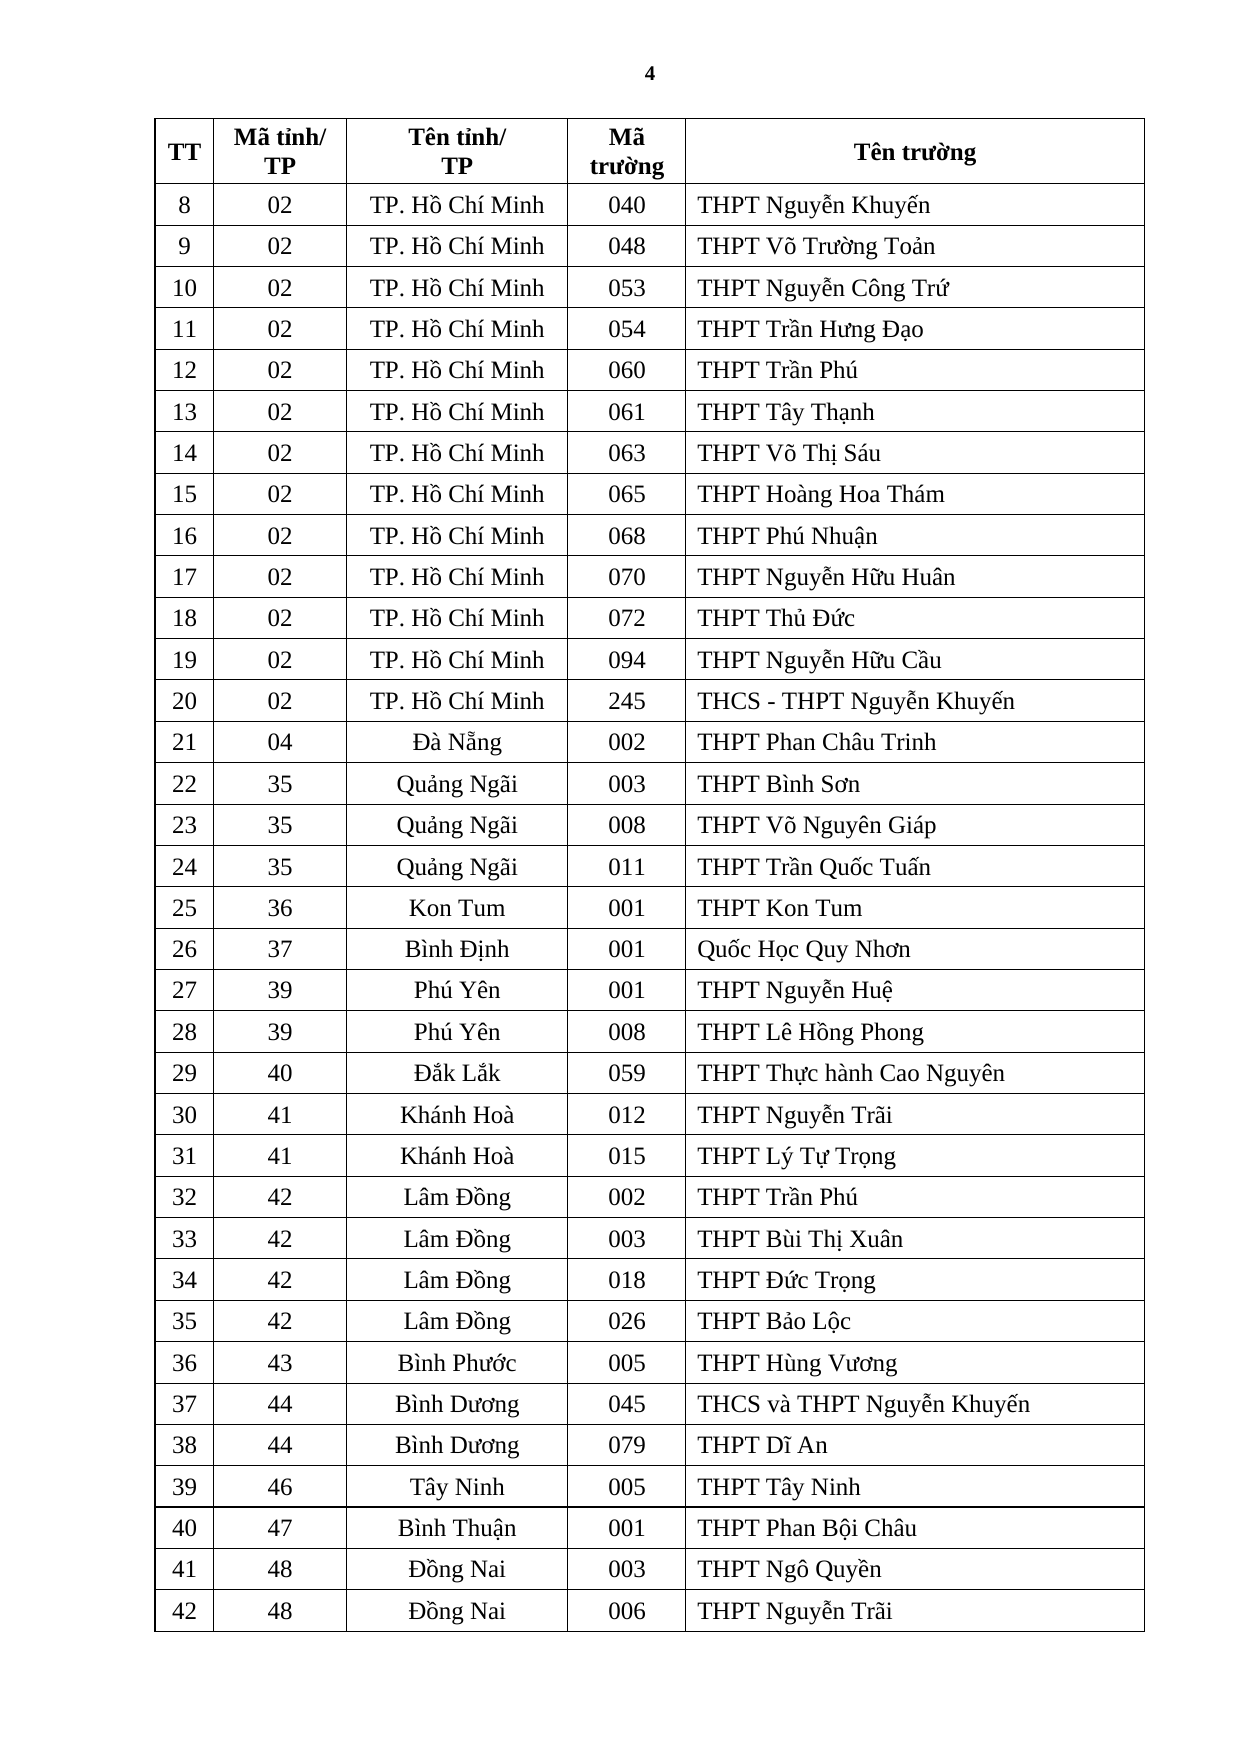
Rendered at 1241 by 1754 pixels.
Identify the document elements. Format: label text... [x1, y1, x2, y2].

table_cell 38 [156, 1425, 213, 1465]
table_cell 8 [156, 184, 213, 224]
table_cell Quảng Ngãi [347, 846, 567, 886]
table_cell 42 [214, 1259, 346, 1300]
table_cell 35 [214, 763, 346, 803]
table_cell 36 [156, 1342, 213, 1382]
table_cell 47 [214, 1508, 346, 1548]
table_cell 02 [214, 680, 346, 721]
table_cell 003 [568, 763, 685, 803]
table_cell 39 [156, 1466, 213, 1506]
table_cell TP. Hồ Chí Minh [347, 226, 567, 266]
table_cell 012 [568, 1094, 685, 1134]
table_cell 11 [156, 308, 213, 348]
table_cell 245 [568, 680, 685, 721]
table_cell 28 [156, 1011, 213, 1052]
table_cell 063 [568, 432, 685, 473]
table_cell 045 [568, 1384, 685, 1424]
table_cell 054 [568, 308, 685, 348]
table_cell 072 [568, 598, 685, 638]
table_cell 9 [156, 226, 213, 266]
table_cell 14 [156, 432, 213, 473]
table_cell THPT Thực hành Cao Nguyên [686, 1053, 1144, 1093]
table_cell TP. Hồ Chí Minh [347, 308, 567, 348]
table_cell 39 [214, 1011, 346, 1052]
table_cell 16 [156, 515, 213, 555]
table_cell 02 [214, 474, 346, 514]
table_cell 002 [568, 1177, 685, 1217]
table_cell 42 [156, 1590, 213, 1631]
table_cell THPT Trần Hưng Đạo [686, 308, 1144, 348]
table_cell THPT Lý Tự Trọng [686, 1135, 1144, 1176]
table_cell 026 [568, 1301, 685, 1341]
table_cell 34 [156, 1259, 213, 1300]
table_cell 35 [214, 846, 346, 886]
table_cell THPT Hoàng Hoa Thám [686, 474, 1144, 514]
table_header Tên trường [686, 119, 1144, 183]
table_cell THPT Bùi Thị Xuân [686, 1218, 1144, 1258]
table_cell Lâm Đồng [347, 1218, 567, 1258]
table_cell 060 [568, 350, 685, 390]
table_cell 02 [214, 267, 346, 307]
table_cell 41 [156, 1549, 213, 1589]
table_cell 22 [156, 763, 213, 803]
table_cell 26 [156, 929, 213, 969]
table_cell THPT Nguyễn Huệ [686, 970, 1144, 1010]
table_cell TP. Hồ Chí Minh [347, 639, 567, 679]
table_cell 053 [568, 267, 685, 307]
table_cell 001 [568, 929, 685, 969]
table_cell 065 [568, 474, 685, 514]
table_cell THPT Dĩ An [686, 1425, 1144, 1465]
table_cell 41 [214, 1094, 346, 1134]
table_cell 011 [568, 846, 685, 886]
table_cell TP. Hồ Chí Minh [347, 474, 567, 514]
table_cell Bình Định [347, 929, 567, 969]
table_cell Đồng Nai [347, 1549, 567, 1589]
table_cell 018 [568, 1259, 685, 1300]
table_cell 44 [214, 1425, 346, 1465]
table_cell 48 [214, 1590, 346, 1631]
table_cell 02 [214, 598, 346, 638]
table_cell THPT Nguyễn Khuyến [686, 184, 1144, 224]
table_cell 27 [156, 970, 213, 1010]
table_cell TP. Hồ Chí Minh [347, 598, 567, 638]
table_cell 15 [156, 474, 213, 514]
table_cell 002 [568, 722, 685, 762]
table_cell TP. Hồ Chí Minh [347, 556, 567, 597]
table_cell 17 [156, 556, 213, 597]
table_cell 001 [568, 887, 685, 927]
table_cell 41 [214, 1135, 346, 1176]
table_cell THPT Phan Bội Châu [686, 1508, 1144, 1548]
table_cell THPT Trần Quốc Tuấn [686, 846, 1144, 886]
table_cell 25 [156, 887, 213, 927]
table_cell 079 [568, 1425, 685, 1465]
table_cell Lâm Đồng [347, 1259, 567, 1300]
table_cell THPT Võ Trường Toản [686, 226, 1144, 266]
table_cell THPT Nguyễn Công Trứ [686, 267, 1144, 307]
table_header Mã trường [568, 119, 685, 183]
table_cell THPT Đức Trọng [686, 1259, 1144, 1300]
table_cell 42 [214, 1218, 346, 1258]
table_cell 02 [214, 308, 346, 348]
table_cell 02 [214, 432, 346, 473]
table_cell 12 [156, 350, 213, 390]
table_cell 20 [156, 680, 213, 721]
table_cell 40 [156, 1508, 213, 1548]
table_cell 18 [156, 598, 213, 638]
table_cell THPT Bình Sơn [686, 763, 1144, 803]
table_cell 30 [156, 1094, 213, 1134]
table_cell TP. Hồ Chí Minh [347, 350, 567, 390]
table_cell 42 [214, 1301, 346, 1341]
table_cell 003 [568, 1549, 685, 1589]
table_cell 32 [156, 1177, 213, 1217]
table_cell Lâm Đồng [347, 1177, 567, 1217]
table_cell 40 [214, 1053, 346, 1093]
table_cell 006 [568, 1590, 685, 1631]
table_cell TP. Hồ Chí Minh [347, 680, 567, 721]
table_cell Khánh Hoà [347, 1135, 567, 1176]
table_cell TP. Hồ Chí Minh [347, 267, 567, 307]
table_cell THPT Võ Thị Sáu [686, 432, 1144, 473]
table_cell 015 [568, 1135, 685, 1176]
table_cell THPT Nguyễn Hữu Cầu [686, 639, 1144, 679]
table_cell 02 [214, 639, 346, 679]
table_cell Bình Thuận [347, 1508, 567, 1548]
table_cell Quảng Ngãi [347, 763, 567, 803]
table_cell THPT Hùng Vương [686, 1342, 1144, 1382]
table_cell Phú Yên [347, 1011, 567, 1052]
table_cell 061 [568, 391, 685, 431]
table_cell 46 [214, 1466, 346, 1506]
table_cell THPT Phú Nhuận [686, 515, 1144, 555]
table_cell 29 [156, 1053, 213, 1093]
table_cell TP. Hồ Chí Minh [347, 184, 567, 224]
table_cell TP. Hồ Chí Minh [347, 391, 567, 431]
table_cell 36 [214, 887, 346, 927]
table_cell TP. Hồ Chí Minh [347, 432, 567, 473]
table_cell THPT Nguyễn Hữu Huân [686, 556, 1144, 597]
table_header Tên tỉnh/ TP [347, 119, 567, 183]
table_cell 02 [214, 350, 346, 390]
table_cell THPT Kon Tum [686, 887, 1144, 927]
table_cell 48 [214, 1549, 346, 1589]
table_cell 35 [156, 1301, 213, 1341]
table_cell 24 [156, 846, 213, 886]
table_cell TP. Hồ Chí Minh [347, 515, 567, 555]
table_cell Khánh Hoà [347, 1094, 567, 1134]
table_cell Kon Tum [347, 887, 567, 927]
table_cell 003 [568, 1218, 685, 1258]
table_cell 44 [214, 1384, 346, 1424]
table_cell 02 [214, 184, 346, 224]
table_cell 10 [156, 267, 213, 307]
table_cell 02 [214, 391, 346, 431]
table_cell Đà Nẵng [347, 722, 567, 762]
table_cell Phú Yên [347, 970, 567, 1010]
table_cell 42 [214, 1177, 346, 1217]
table_cell THPT Võ Nguyên Giáp [686, 805, 1144, 845]
table_cell THPT Ngô Quyền [686, 1549, 1144, 1589]
table_cell 02 [214, 515, 346, 555]
table_cell Đồng Nai [347, 1590, 567, 1631]
table_cell 070 [568, 556, 685, 597]
table_cell 33 [156, 1218, 213, 1258]
table_cell 19 [156, 639, 213, 679]
table_cell 13 [156, 391, 213, 431]
table_cell THCS - THPT Nguyễn Khuyến [686, 680, 1144, 721]
table_cell 35 [214, 805, 346, 845]
table_cell Quốc Học Quy Nhơn [686, 929, 1144, 969]
table_cell Đắk Lắk [347, 1053, 567, 1093]
table_cell 008 [568, 805, 685, 845]
table_cell 001 [568, 1508, 685, 1548]
table_cell 048 [568, 226, 685, 266]
table_cell 43 [214, 1342, 346, 1382]
table_cell THPT Nguyễn Trãi [686, 1094, 1144, 1134]
table_cell THPT Tây Ninh [686, 1466, 1144, 1506]
table_cell 37 [156, 1384, 213, 1424]
table_cell 37 [214, 929, 346, 969]
table_cell 094 [568, 639, 685, 679]
table_cell THCS và THPT Nguyễn Khuyến [686, 1384, 1144, 1424]
table_cell 040 [568, 184, 685, 224]
table_cell 059 [568, 1053, 685, 1093]
table_cell THPT Nguyễn Trãi [686, 1590, 1144, 1631]
table_header TT [156, 119, 213, 183]
table_cell Tây Ninh [347, 1466, 567, 1506]
table_cell THPT Lê Hồng Phong [686, 1011, 1144, 1052]
table_cell 005 [568, 1466, 685, 1506]
table_cell Quảng Ngãi [347, 805, 567, 845]
table_cell THPT Trần Phú [686, 1177, 1144, 1217]
table_cell Bình Dương [347, 1425, 567, 1465]
table_cell 21 [156, 722, 213, 762]
table_cell THPT Thủ Đức [686, 598, 1144, 638]
table_cell THPT Phan Châu Trinh [686, 722, 1144, 762]
table_cell Lâm Đồng [347, 1301, 567, 1341]
table_cell 23 [156, 805, 213, 845]
table_cell Bình Phước [347, 1342, 567, 1382]
table_cell THPT Bảo Lộc [686, 1301, 1144, 1341]
table_cell 001 [568, 970, 685, 1010]
table_cell THPT Trần Phú [686, 350, 1144, 390]
table_cell 04 [214, 722, 346, 762]
table_cell THPT Tây Thạnh [686, 391, 1144, 431]
table_cell 008 [568, 1011, 685, 1052]
table_cell 31 [156, 1135, 213, 1176]
table_cell 02 [214, 226, 346, 266]
table_cell 005 [568, 1342, 685, 1382]
table_cell 02 [214, 556, 346, 597]
table_header Mã tỉnh/ TP [214, 119, 346, 183]
table_cell 068 [568, 515, 685, 555]
table_cell Bình Dương [347, 1384, 567, 1424]
table_cell 39 [214, 970, 346, 1010]
